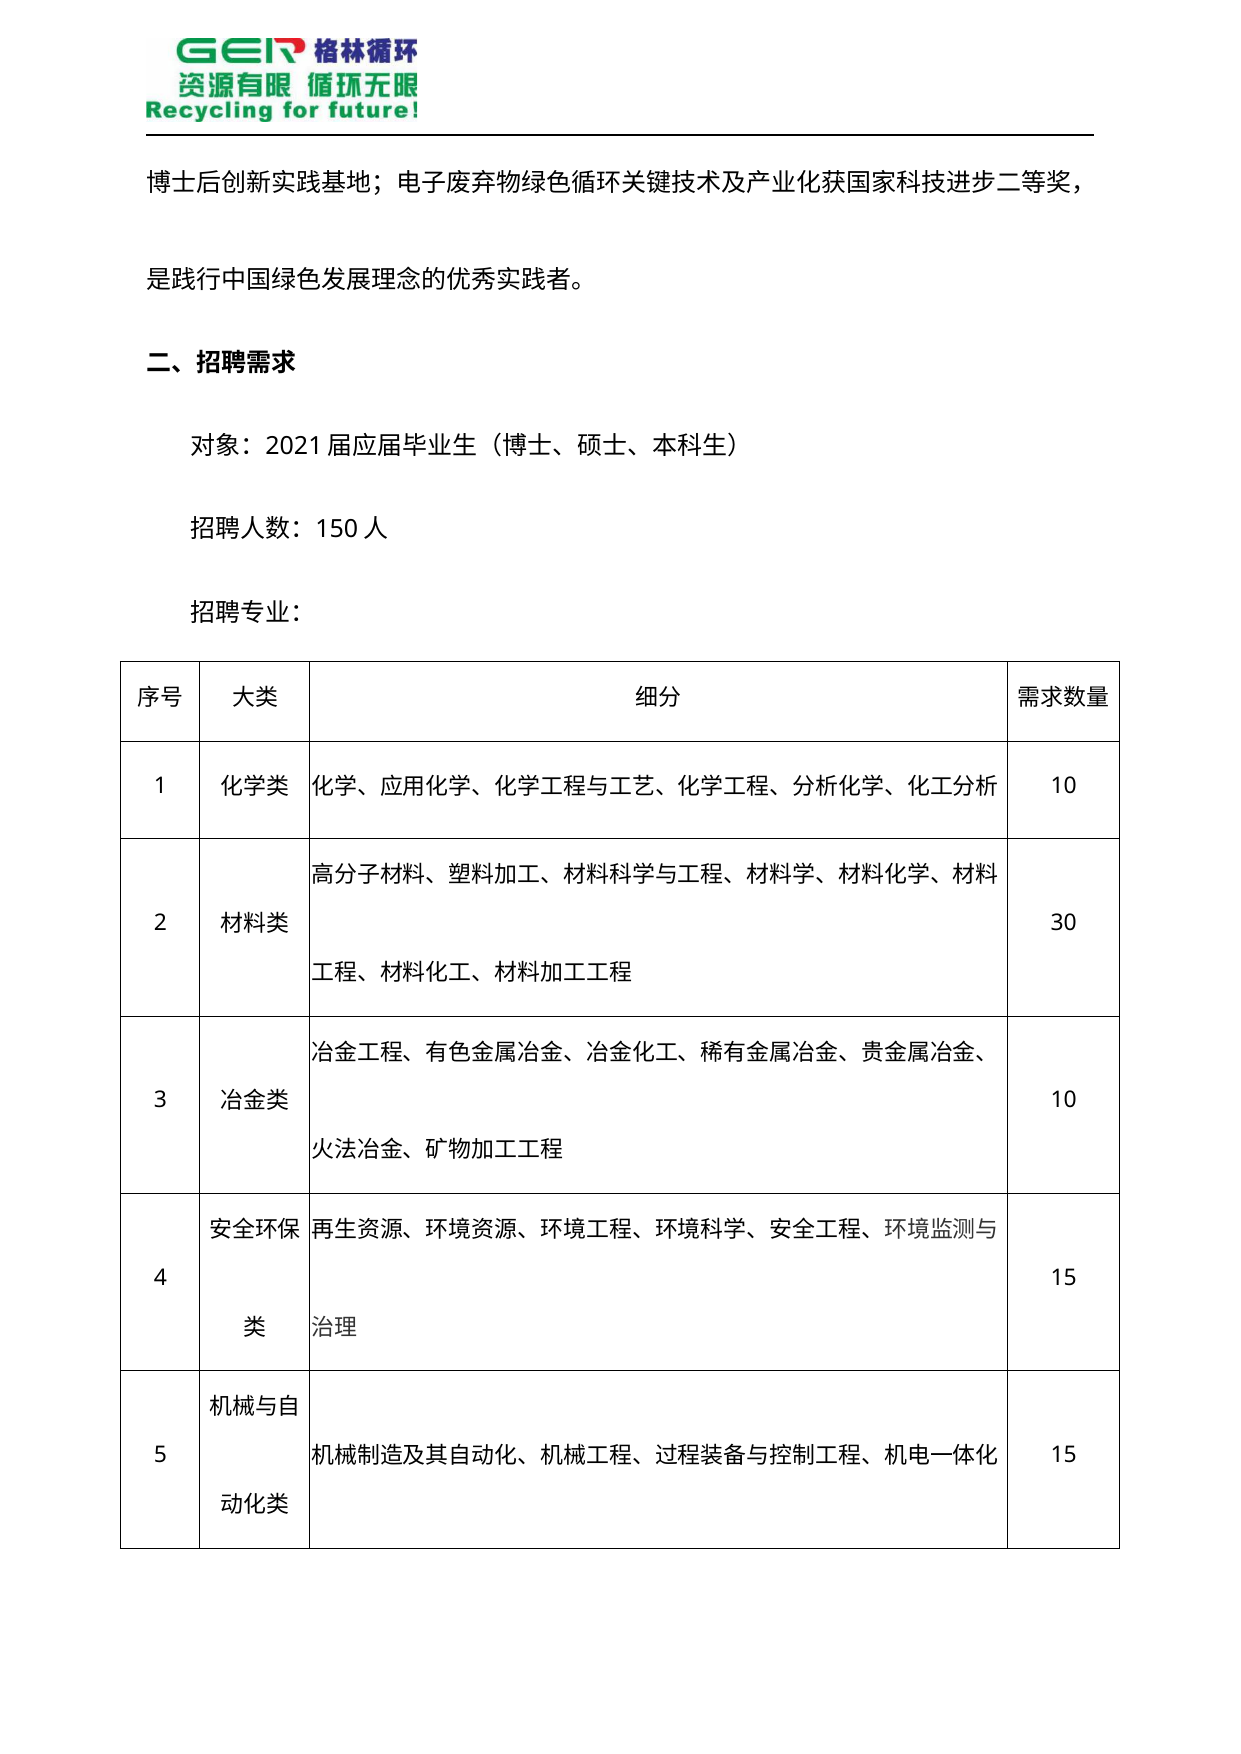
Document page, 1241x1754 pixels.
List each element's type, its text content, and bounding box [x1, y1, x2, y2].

table_header 大类 [200, 662, 309, 741]
table_cell 2 [121, 839, 199, 1016]
table_cell 机械制造及其自动化、机械工程、过程装备与控制工程、机电一体化 [310, 1371, 1007, 1547]
table_cell 化学类 [200, 742, 309, 838]
table_header 需求数量 [1008, 662, 1119, 741]
picture [146, 38, 418, 122]
table_header 序号 [121, 662, 199, 741]
table_cell 高分子材料、塑料加工、材料科学与工程、材料学、材料化学、材料工程、材料化工、材料加工工程 [310, 839, 1007, 1016]
table_cell 再生资源、环境资源、环境工程、环境科学、安全工程、环境监测与治理 [310, 1194, 1007, 1370]
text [146, 148, 1094, 310]
table_cell 3 [121, 1017, 199, 1193]
text 对象：2021届应届毕业生（博士、硕士、本科生） [146, 411, 1094, 476]
table_cell 15 [1008, 1371, 1119, 1547]
text 招聘专业： [146, 578, 1094, 643]
table_cell 材料类 [200, 839, 309, 1016]
text 招聘人数：150人 [146, 494, 1094, 559]
table_cell 4 [121, 1194, 199, 1370]
table_cell 化学、应用化学、化学工程与工艺、化学工程、分析化学、化工分析 [310, 742, 1007, 838]
table_cell 10 [1008, 742, 1119, 838]
table_cell 安全环保类 [200, 1194, 309, 1370]
table_cell 冶金类 [200, 1017, 309, 1193]
table_cell 5 [121, 1371, 199, 1547]
table_cell 10 [1008, 1017, 1119, 1193]
text 二、招聘需求 [146, 328, 1094, 393]
table_cell 机械与自动化类 [200, 1371, 309, 1547]
table_cell 30 [1008, 839, 1119, 1016]
table_header 细分 [310, 662, 1007, 741]
table_cell 冶金工程、有色金属冶金、冶金化工、稀有金属冶金、贵金属冶金、火法冶金、矿物加工工程 [310, 1017, 1007, 1193]
table_cell 15 [1008, 1194, 1119, 1370]
table_cell 1 [121, 742, 199, 838]
